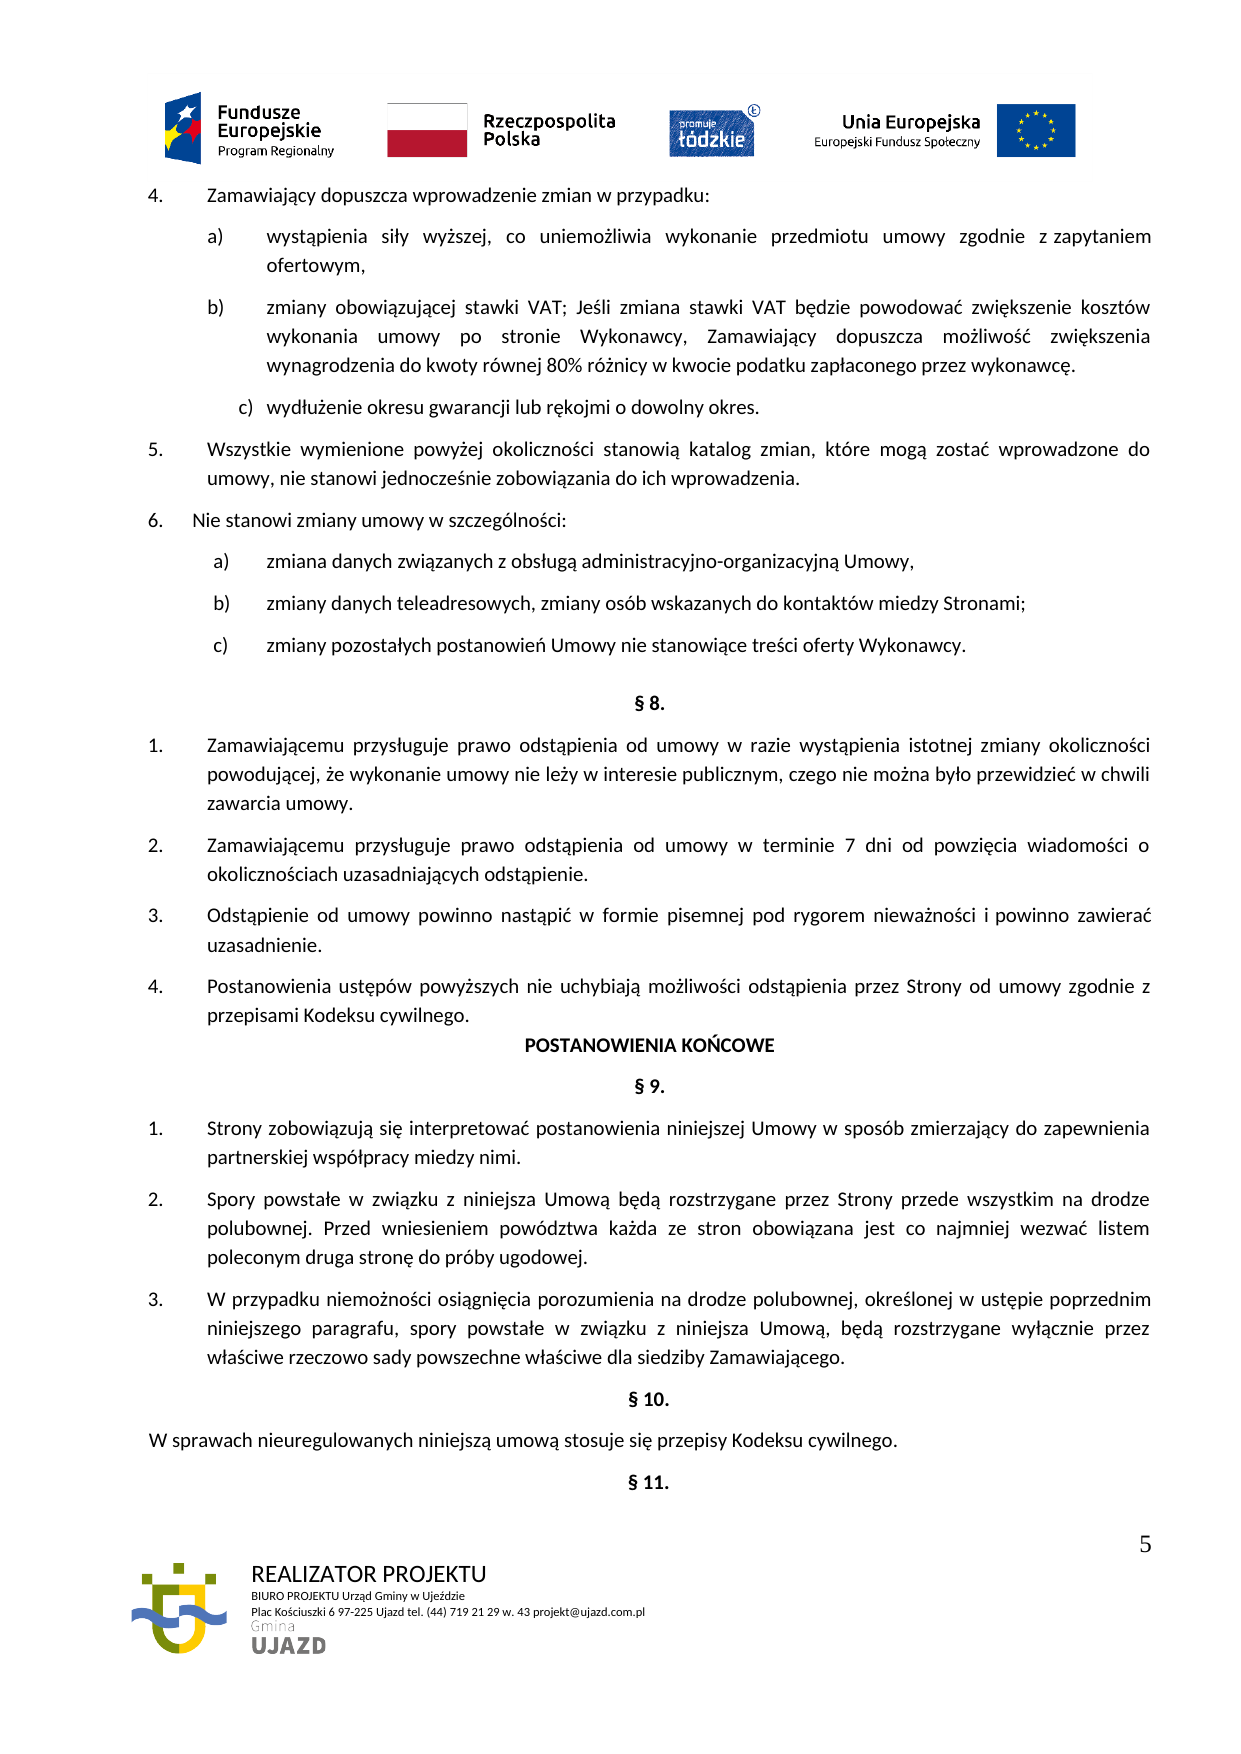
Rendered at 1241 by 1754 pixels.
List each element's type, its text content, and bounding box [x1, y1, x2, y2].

list Strony zobowiązują się interpretować postanowienia niniejszej Umowy w sposób zmierzający do zapewnienia partnerskiej współpracy miedzy nimi. [148, 1115, 1152, 1170]
text § 9. [148, 1073, 1152, 1099]
text W sprawach nieuregulowanych niniejszą umową stosuje się przepisy Kodeksu cywilnego. [149, 1428, 1152, 1453]
list Spory powstałe w związku z niniejsza Umową będą rozstrzygane przez Strony przede wszystkim na drodze polubownej. Przed wniesieniem powództwa każda ze stron obowiązana jest co najmniej wezwać listem poleconym druga stronę do próby ugodowej. [148, 1186, 1152, 1270]
text § 11. [452, 1469, 844, 1495]
text POSTANOWIENIA KOŃCOWE [148, 1032, 1152, 1057]
list Nie stanowi zmiany umowy w szczególności: [148, 507, 1152, 532]
list zmiana danych związanych z obsługą administracyjno-organizacyjną Umowy, [213, 548, 1163, 574]
list wydłużenie okresu gwarancji lub rękojmi o dowolny okres. [238, 394, 1152, 420]
list Wszystkie wymienione powyżej okoliczności stanowią katalog zmian, które mogą zostać wprowadzone do umowy, nie stanowi jednocześnie zobowiązania do ich wprowadzenia. [148, 436, 1152, 491]
text 3. Odstąpienie od umowy powinno nastąpić w formie pisemnej pod rygorem nieważności i powinno zawierać uzasadnienie. [148, 903, 1152, 957]
list zmiany obowiązującej stawki VAT; Jeśli zmiana stawki VAT będzie powodować zwiększenie kosztów wykonania umowy po stronie Wykonawcy, Zamawiający dopuszcza możliwość zwiększenia wynagrodzenia do kwoty równej 80% różnicy w kwocie podatku zapłaconego przez wykonawcę. [207, 294, 1152, 378]
list W przypadku niemożności osiągnięcia porozumienia na drodze polubownej, określonej w ustępie poprzednim niniejszego paragrafu, spory powstałe w związku z niniejsza Umową, będą rozstrzygane wyłącznie przez właściwe rzeczowo sady powszechne właściwe dla siedziby Zamawiającego. [148, 1286, 1152, 1370]
list wystąpienia siły wyższej, co uniemożliwia wykonanie przedmiotu umowy zgodnie z zapytaniem ofertowym, [207, 223, 1152, 278]
text 2. Zamawiającemu przysługuje prawo odstąpienia od umowy w terminie 7 dni od powzięcia wiadomości o okolicznościach uzasadniających odstąpienie. [148, 832, 1152, 886]
text § 10. [453, 1386, 844, 1411]
list zmiany danych teleadresowych, zmiany osób wskazanych do kontaktów miedzy Stronami; [213, 590, 1163, 616]
text 1. Zamawiającemu przysługuje prawo odstąpienia od umowy w razie wystąpienia istotnej zmiany okoliczności powodującej, że wykonanie umowy nie leży w interesie publicznym, czego nie można było przewidzieć w chwili zawarcia umowy. [148, 732, 1152, 816]
list Zamawiający dopuszcza wprowadzenie zmian w przypadku: [148, 182, 1152, 207]
picture [131, 1563, 326, 1654]
picture [147, 73, 1093, 182]
text 4. Postanowienia ustępów powyższych nie uchybiają możliwości odstąpienia przez Strony od umowy zgodnie z przepisami Kodeksu cywilnego. [148, 973, 1152, 1028]
list zmiany pozostałych postanowień Umowy nie stanowiące treści oferty Wykonawcy. [213, 632, 1163, 657]
text § 8. [148, 690, 1152, 716]
